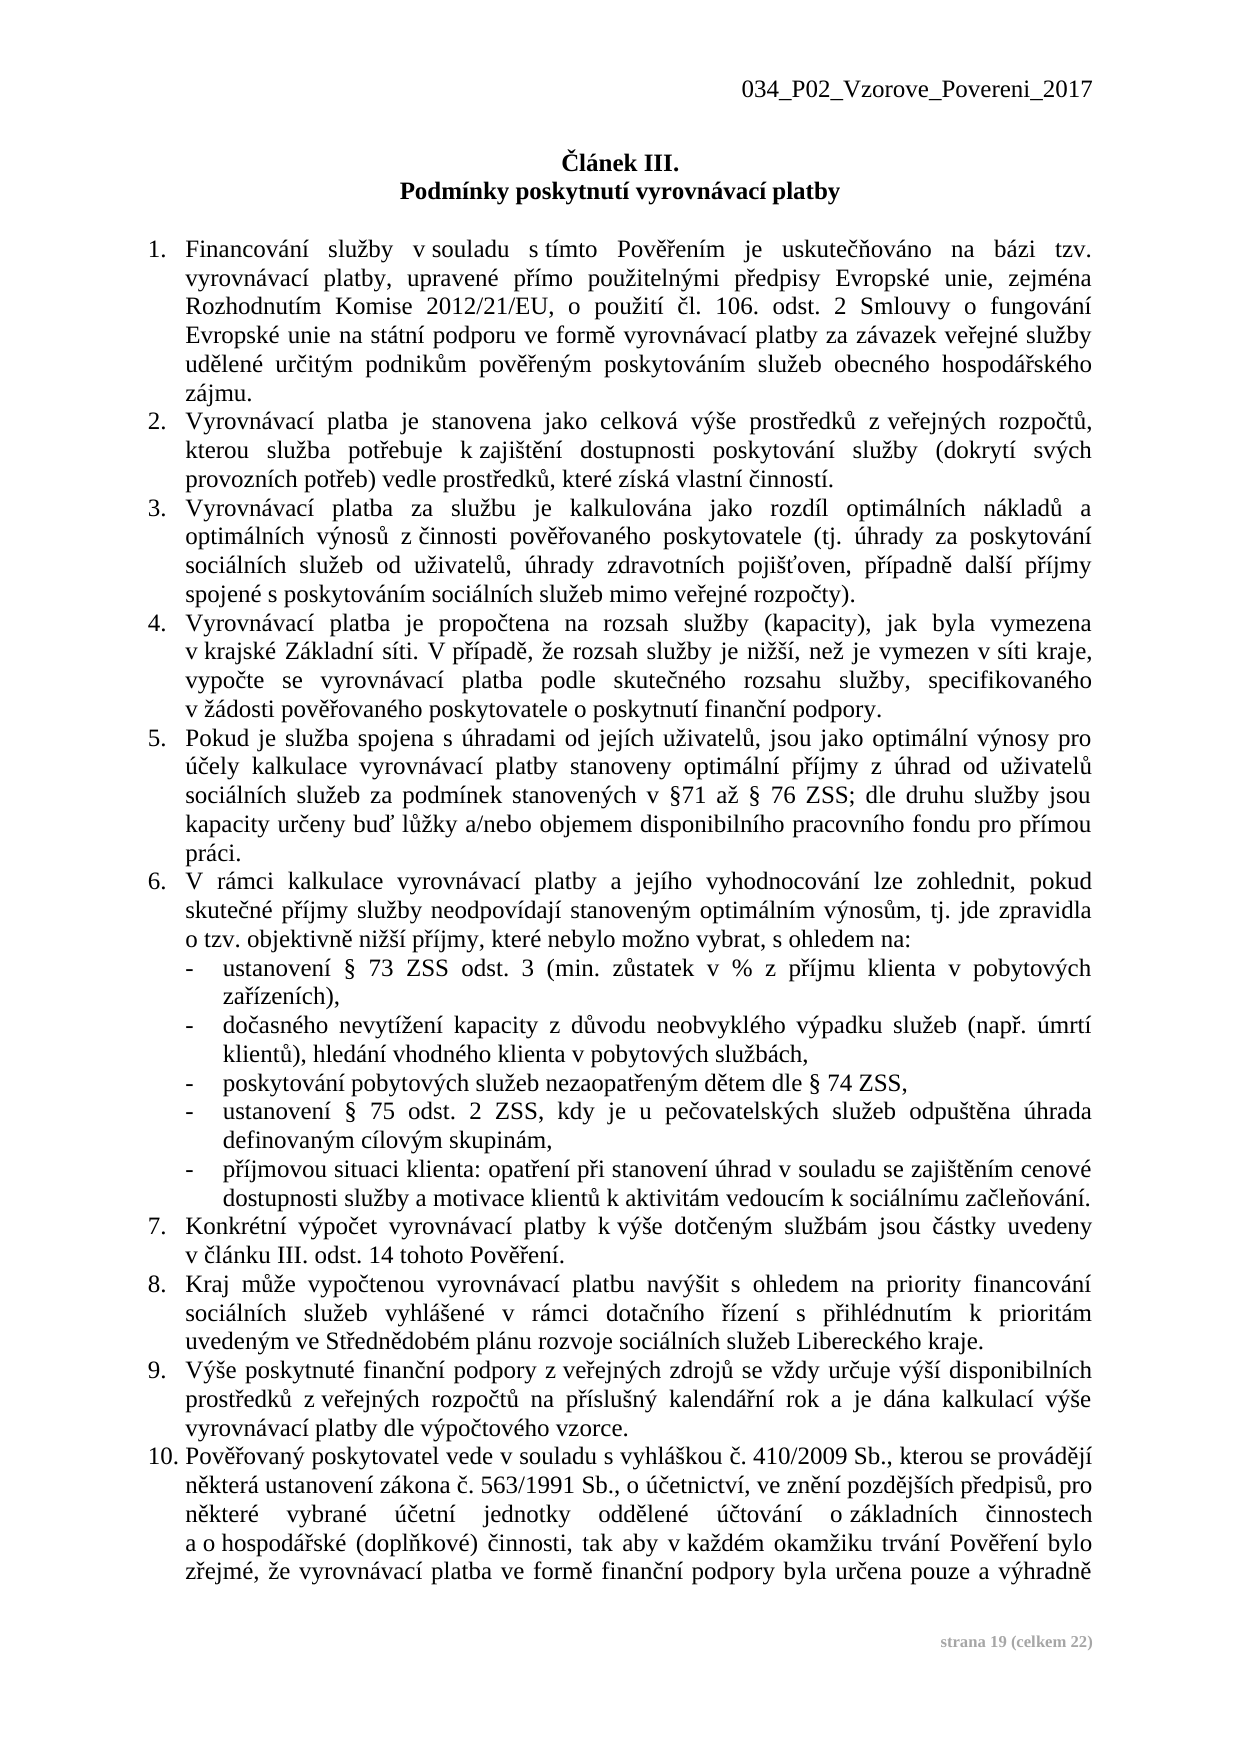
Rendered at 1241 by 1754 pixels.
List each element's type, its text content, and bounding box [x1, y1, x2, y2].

list Vyrovnávací platba za službu je kalkulována jako rozdíl optimálních nákladů a optimálních výnosů z činnosti pověřovaného poskytovatele (tj. úhrady za poskytování sociálních služeb od uživatelů, úhrady zdravotních pojišťoven, případně další příjmy spojené s poskytováním sociálních služeb mimo veřejné rozpočty). [148, 493, 1092, 608]
list V rámci kalkulace vyrovnávací platby a jejího vyhodnocování lze zohlednit, pokud skutečné příjmy služby neodpovídají stanoveným optimálním výnosům, tj. jde zpravidla o tzv. objektivně nižší příjmy, které nebylo možno vybrat, s ohledem na: [148, 866, 1092, 953]
text Článek III. [148, 148, 1092, 176]
list příjmovou situaci klienta: opatření při stanovení úhrad v souladu se zajištěním cenové dostupnosti služby a motivace klientů k aktivitám vedoucím k sociálnímu začleňování. [185, 1154, 1092, 1211]
list Vyrovnávací platba je stanovena jako celková výše prostředků z veřejných rozpočtů, kterou služba potřebuje k zajištění dostupnosti poskytování služby (dokrytí svých provozních potřeb) vedle prostředků, které získá vlastní činností. [148, 406, 1092, 493]
list ustanovení § 73 ZSS odst. 3 (min. zůstatek v % z příjmu klienta v pobytových zařízeních), [185, 953, 1092, 1010]
list Vyrovnávací platba je propočtena na rozsah služby (kapacity), jak byla vymezena v krajské Základní síti. V případě, že rozsah služby je nižší, než je vymezen v síti kraje, vypočte se vyrovnávací platba podle skutečného rozsahu služby, specifikovaného v žádosti pověřovaného poskytovatele o poskytnutí finanční podpory. [148, 608, 1092, 723]
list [148, 1441, 1092, 1585]
list Financování služby v souladu s tímto Pověřením je uskutečňováno na bázi tzv. vyrovnávací platby, upravené přímo použitelnými předpisy Evropské unie, zejména Rozhodnutím Komise 2012/21/EU, o použití čl. 106. odst. 2 Smlouvy o fungování Evropské unie na státní podporu ve formě vyrovnávací platby za závazek veřejné služby udělené určitým podnikům pověřeným poskytováním služeb obecného hospodářského zájmu. [148, 234, 1092, 406]
list ustanovení § 75 odst. 2 ZSS, kdy je u pečovatelských služeb odpuštěna úhrada definovaným cílovým skupinám, [185, 1096, 1092, 1154]
list Pokud je služba spojena s úhradami od jejích uživatelů, jsou jako optimální výnosy pro účely kalkulace vyrovnávací platby stanoveny optimální příjmy z úhrad od uživatelů sociálních služeb za podmínek stanovených v §71 až § 76 ZSS; dle druhu služby jsou kapacity určeny buď lůžky a/nebo objemem disponibilního pracovního fondu pro přímou práci. [148, 723, 1092, 866]
list Kraj může vypočtenou vyrovnávací platbu navýšit s ohledem na priority financování sociálních služeb vyhlášené v rámci dotačního řízení s přihlédnutím k prioritám uvedeným ve Střednědobém plánu rozvoje sociálních služeb Libereckého kraje. [148, 1269, 1092, 1355]
list Výše poskytnuté finanční podpory z veřejných zdrojů se vždy určuje výší disponibilních prostředků z veřejných rozpočtů na příslušný kalendářní rok a je dána kalkulací výše vyrovnávací platby dle výpočtového vzorce. [148, 1355, 1092, 1441]
text Podmínky poskytnutí vyrovnávací platby [148, 176, 1092, 205]
list dočasného nevytížení kapacity z důvodu neobvyklého výpadku služeb (např. úmrtí klientů), hledání vhodného klienta v pobytových službách, [185, 1010, 1092, 1068]
list poskytování pobytových služeb nezaopatřeným dětem dle § 74 ZSS, [185, 1068, 1092, 1096]
list Konkrétní výpočet vyrovnávací platby k výše dotčeným službám jsou částky uvedeny v článku III. odst. 14 tohoto Pověření. [148, 1211, 1092, 1269]
